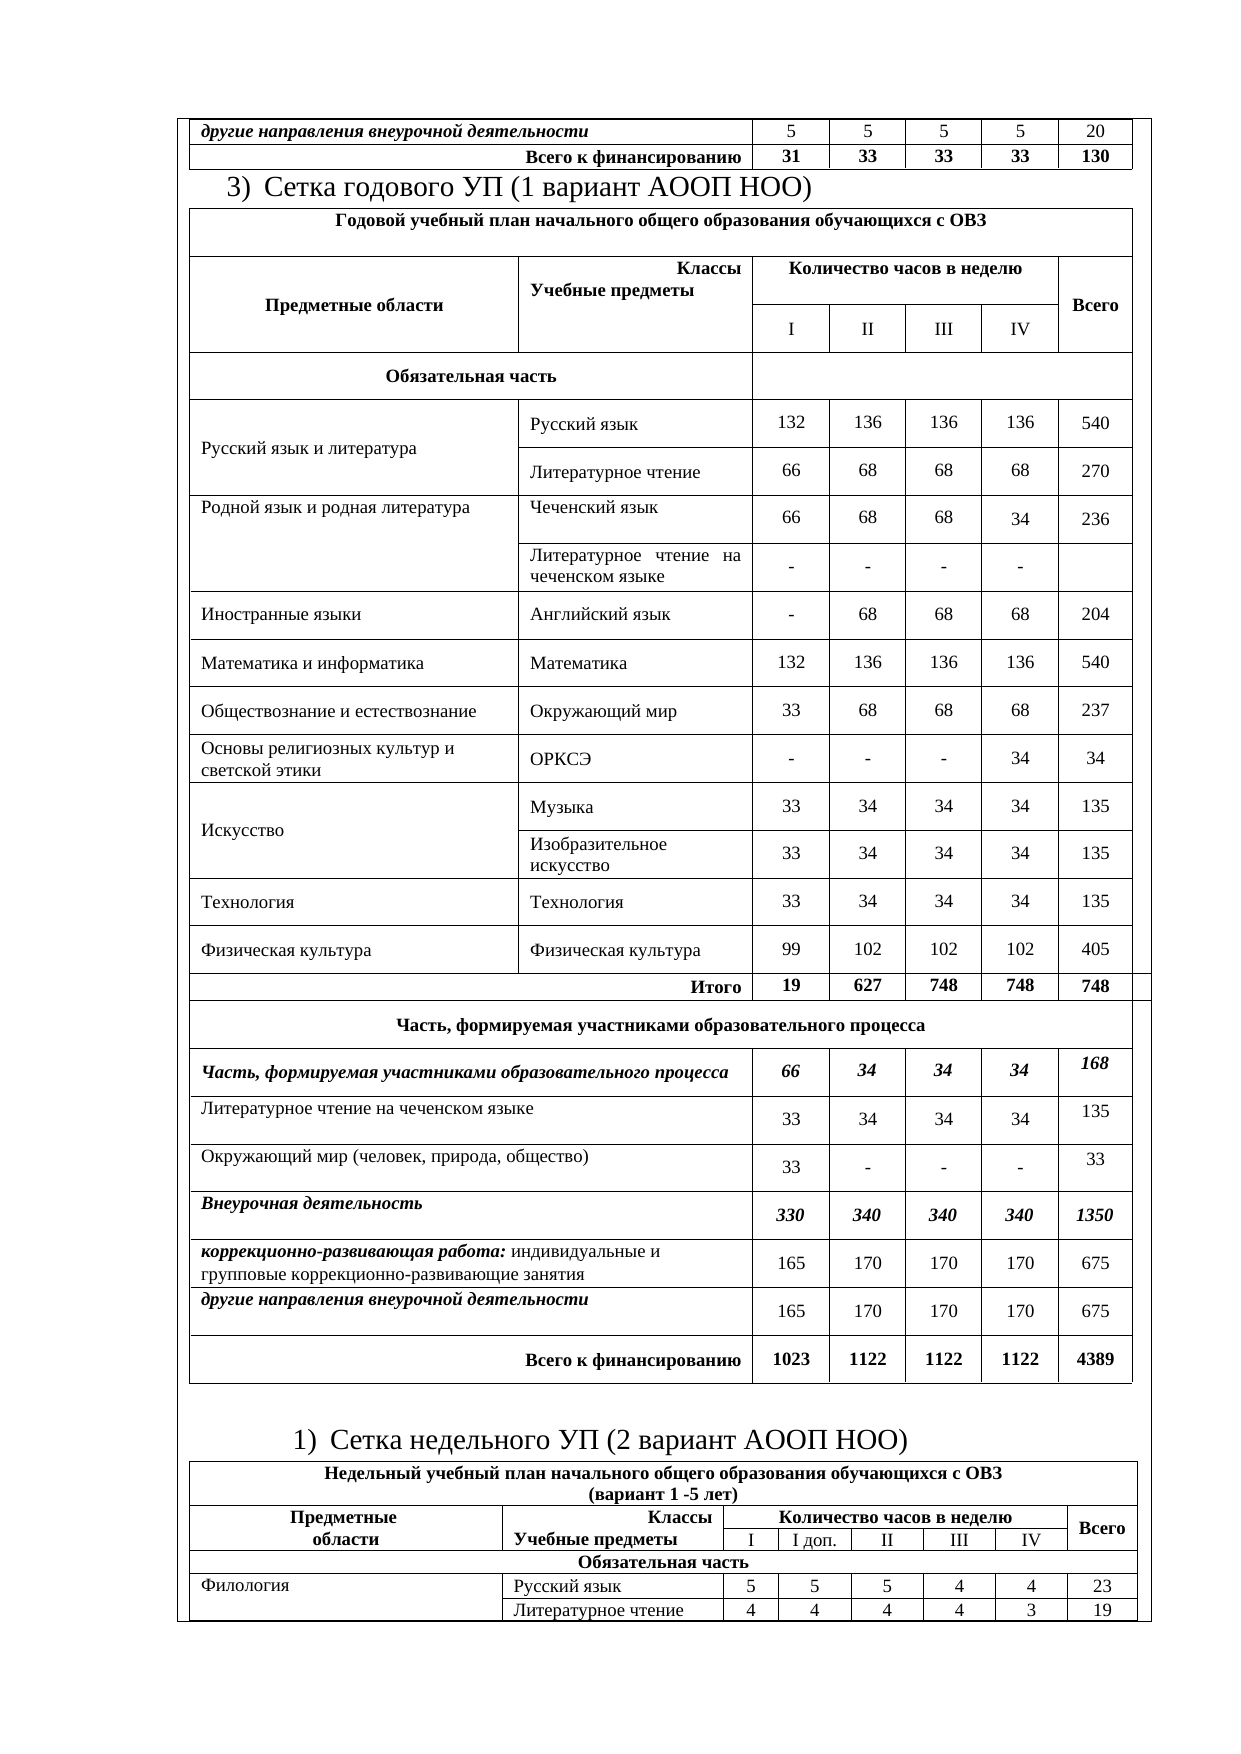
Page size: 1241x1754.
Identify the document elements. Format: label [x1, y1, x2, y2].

table_cell [178, 119, 1151, 1621]
